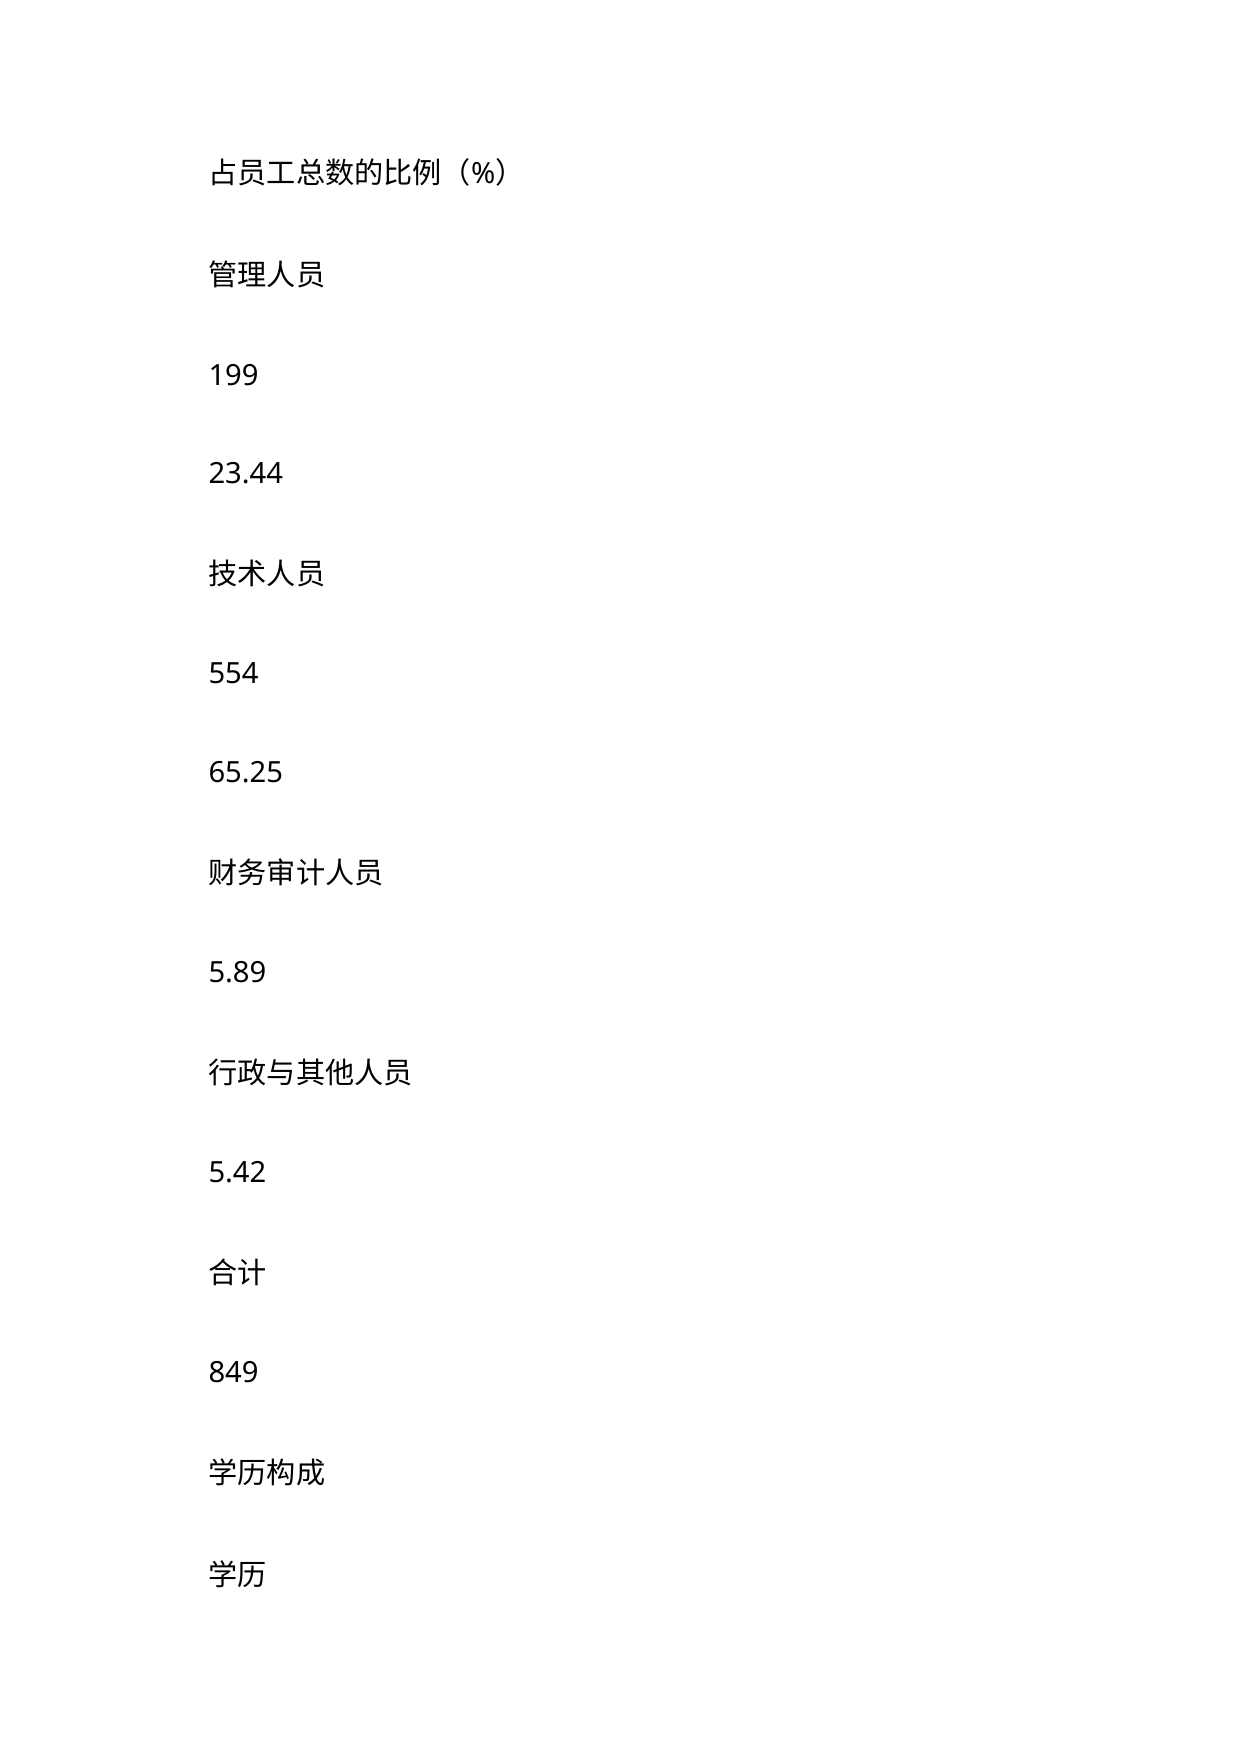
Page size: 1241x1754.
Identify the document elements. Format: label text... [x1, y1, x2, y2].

text 65.25 [150, 751, 1090, 791]
text 23.44 [150, 452, 1090, 492]
text 财务审计人员 [150, 849, 1090, 892]
text 技术人员 [150, 551, 1090, 593]
text 占员工总数的比例（%） [150, 150, 1090, 192]
text 学历构成 [150, 1450, 1090, 1492]
text 学历 [150, 1552, 1090, 1594]
text 管理人员 [150, 252, 1090, 294]
text 849 [150, 1351, 1090, 1391]
text 5.89 [150, 951, 1090, 991]
text 199 [150, 354, 1090, 393]
text 合计 [150, 1250, 1090, 1292]
text 554 [150, 652, 1090, 692]
text 5.42 [150, 1151, 1090, 1191]
text 行政与其他人员 [150, 1049, 1090, 1092]
